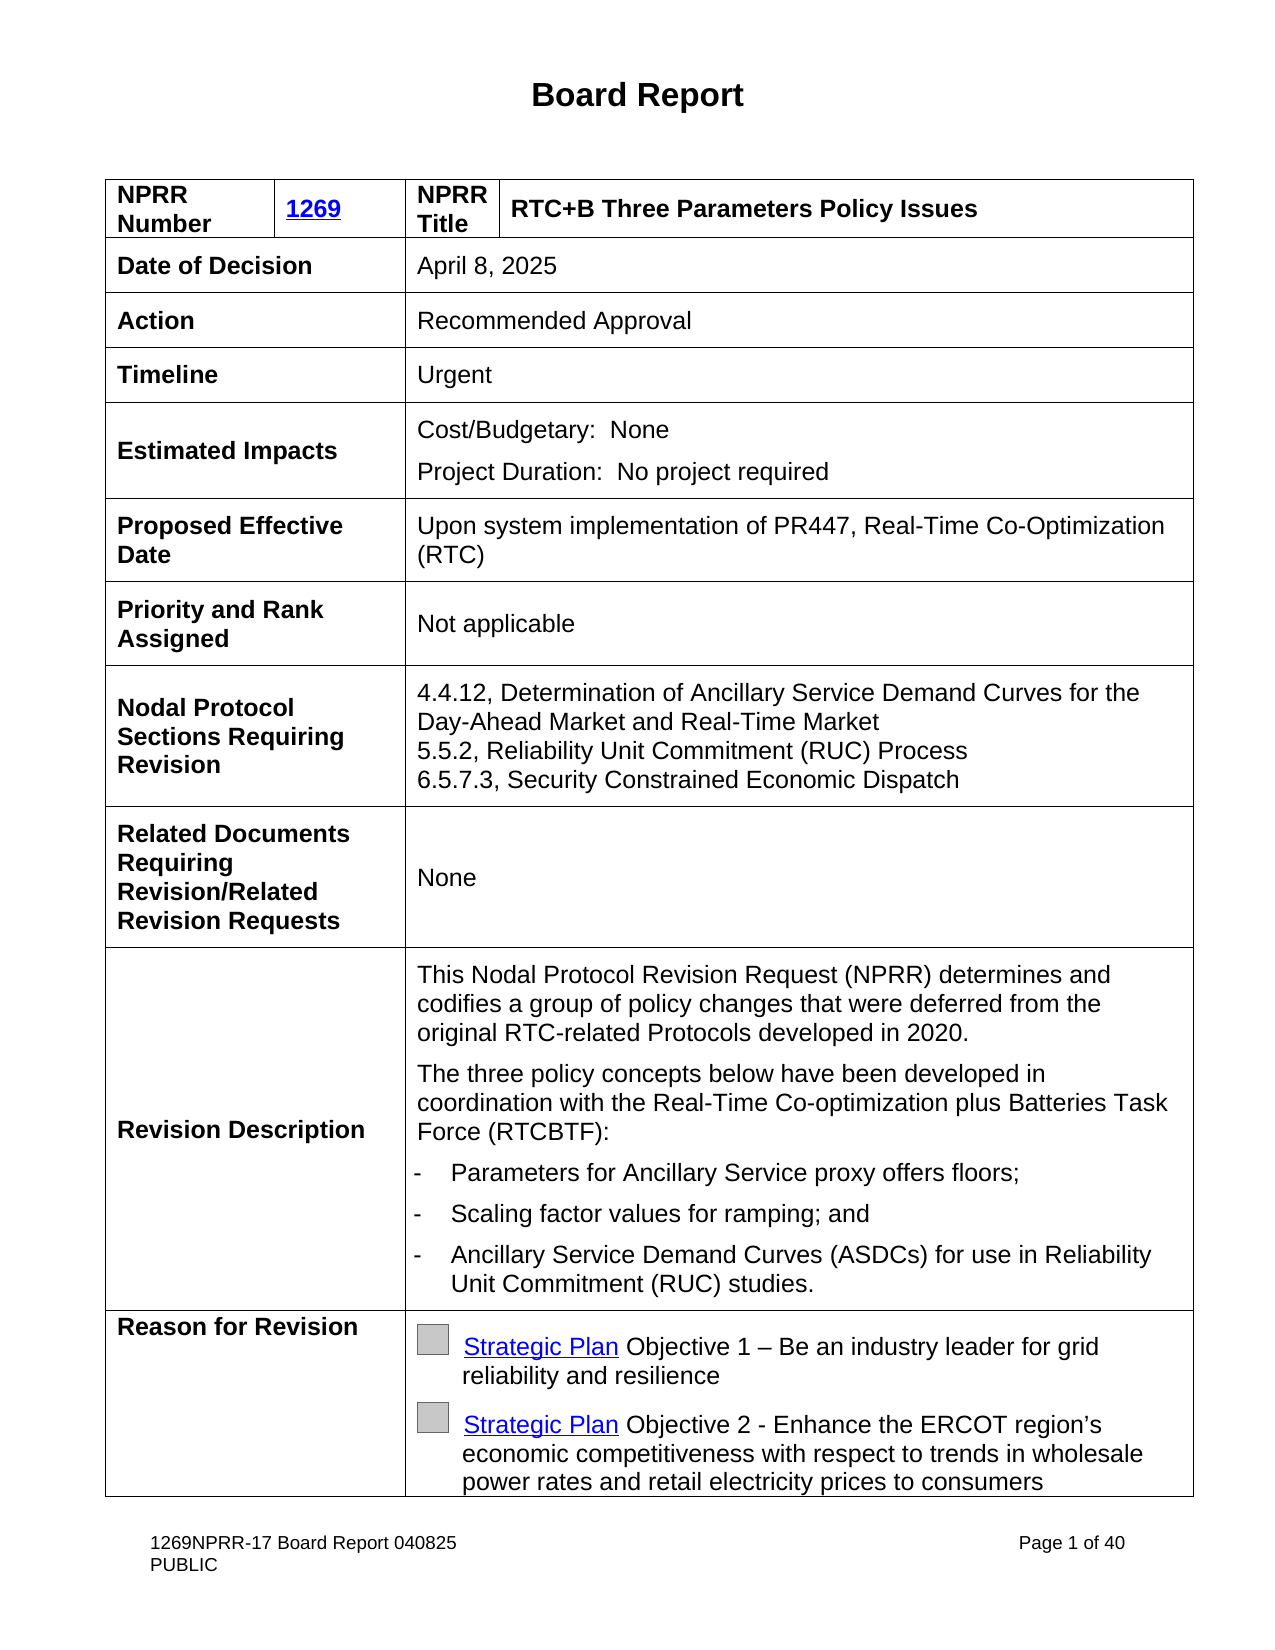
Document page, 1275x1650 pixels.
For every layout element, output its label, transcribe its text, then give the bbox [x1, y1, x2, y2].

table_cell 4.4.12, Determination of Ancillary Service Demand Curves for the Day-Ahead Market and Real-Time Market 5.5.2, Reliability Unit Commitment (RUC) Process 6.5.7.3, Security Constrained Economic Dispatch [406, 666, 1193, 806]
table_cell Estimated Impacts [106, 403, 405, 498]
table_cell Revision Description [106, 948, 405, 1310]
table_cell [406, 1311, 1193, 1496]
table_cell This Nodal Protocol Revision Request (NPRR) determines and codifies a group of policy changes that were deferred from the original RTC-related Protocols developed in 2020. The three policy concepts below have been developed in coordination with the Real-Time Co-optimization plus Batteries Task Force (RTCBTF): Parameters for Ancillary Service proxy offers floors; Scaling factor values for ramping; and Ancillary Service Demand Curves (ASDCs) for use in Reliability Unit Commitment (RUC) studies. [406, 948, 1193, 1310]
table_cell Reason for Revision [106, 1311, 405, 1496]
table_cell Action [106, 293, 405, 347]
table_cell April 8, 2025 [406, 238, 1193, 292]
table_cell Urgent [406, 348, 1193, 402]
table_cell Cost/Budgetary: None Project Duration: No project required [406, 403, 1193, 498]
table_cell Not applicable [406, 582, 1193, 665]
table_cell Timeline [106, 348, 405, 402]
table_header 1269 [275, 180, 405, 237]
table_cell Priority and Rank Assigned [106, 582, 405, 665]
table_cell Nodal Protocol Sections Requiring Revision [106, 666, 405, 806]
table_cell Recommended Approval [406, 293, 1193, 347]
table_cell Date of Decision [106, 238, 405, 292]
table_cell None [406, 807, 1193, 947]
table_cell Proposed Effective Date [106, 499, 405, 581]
table_cell Upon system implementation of PR447, Real-Time Co-Optimization (RTC) [406, 499, 1193, 581]
table_header NPRR Title [406, 180, 499, 237]
table_header RTC+B Three Parameters Policy Issues [500, 180, 1193, 237]
table_cell Related Documents Requiring Revision/Related Revision Requests [106, 807, 405, 947]
table_header NPRR Number [106, 180, 274, 237]
